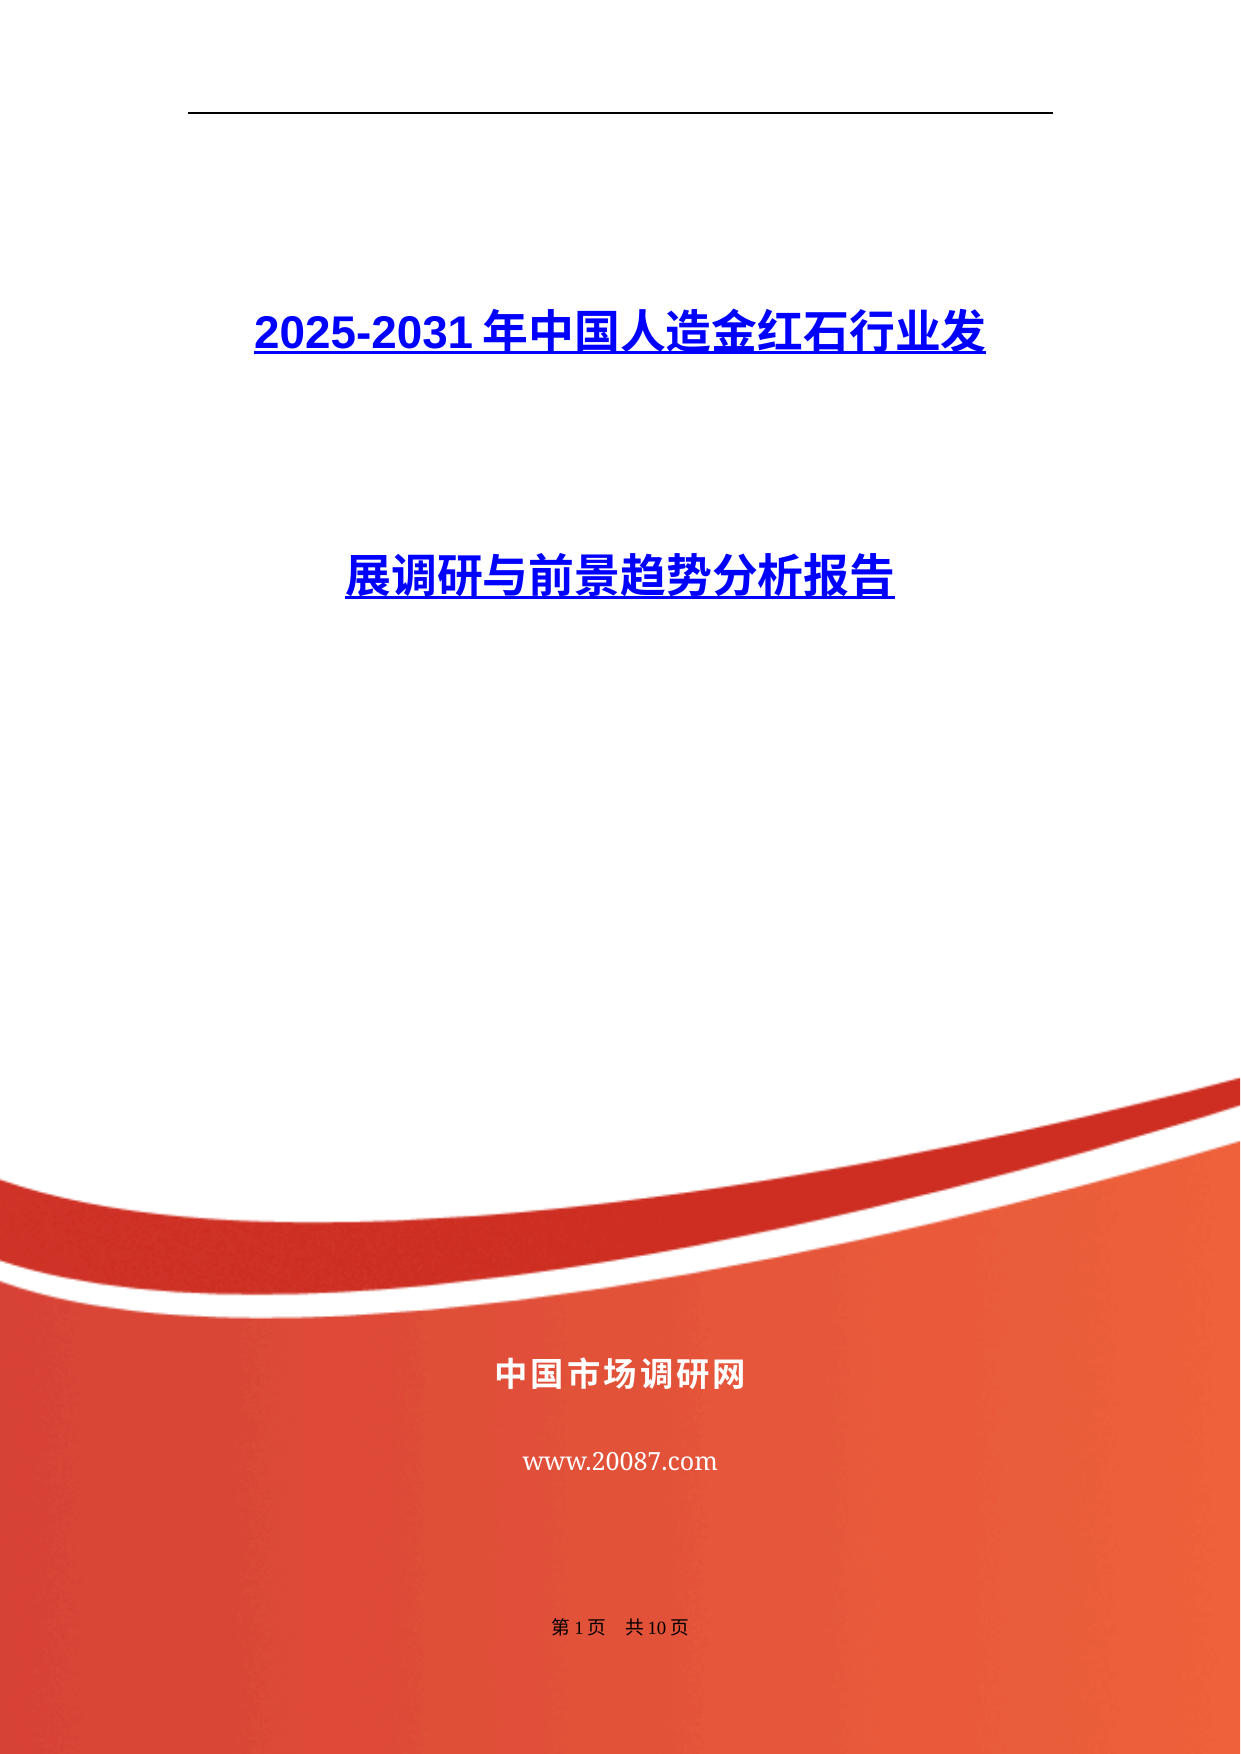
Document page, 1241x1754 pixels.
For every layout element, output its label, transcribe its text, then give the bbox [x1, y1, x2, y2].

picture [0, 1006, 1241, 1754]
table_header 2025-2031年中国人造金红石行业发展调研与前景趋势分析报告 [188, 207, 1053, 773]
subtitle 中国市场调研网 [187, 1339, 1053, 1404]
text www.20087.com [187, 1428, 1053, 1493]
